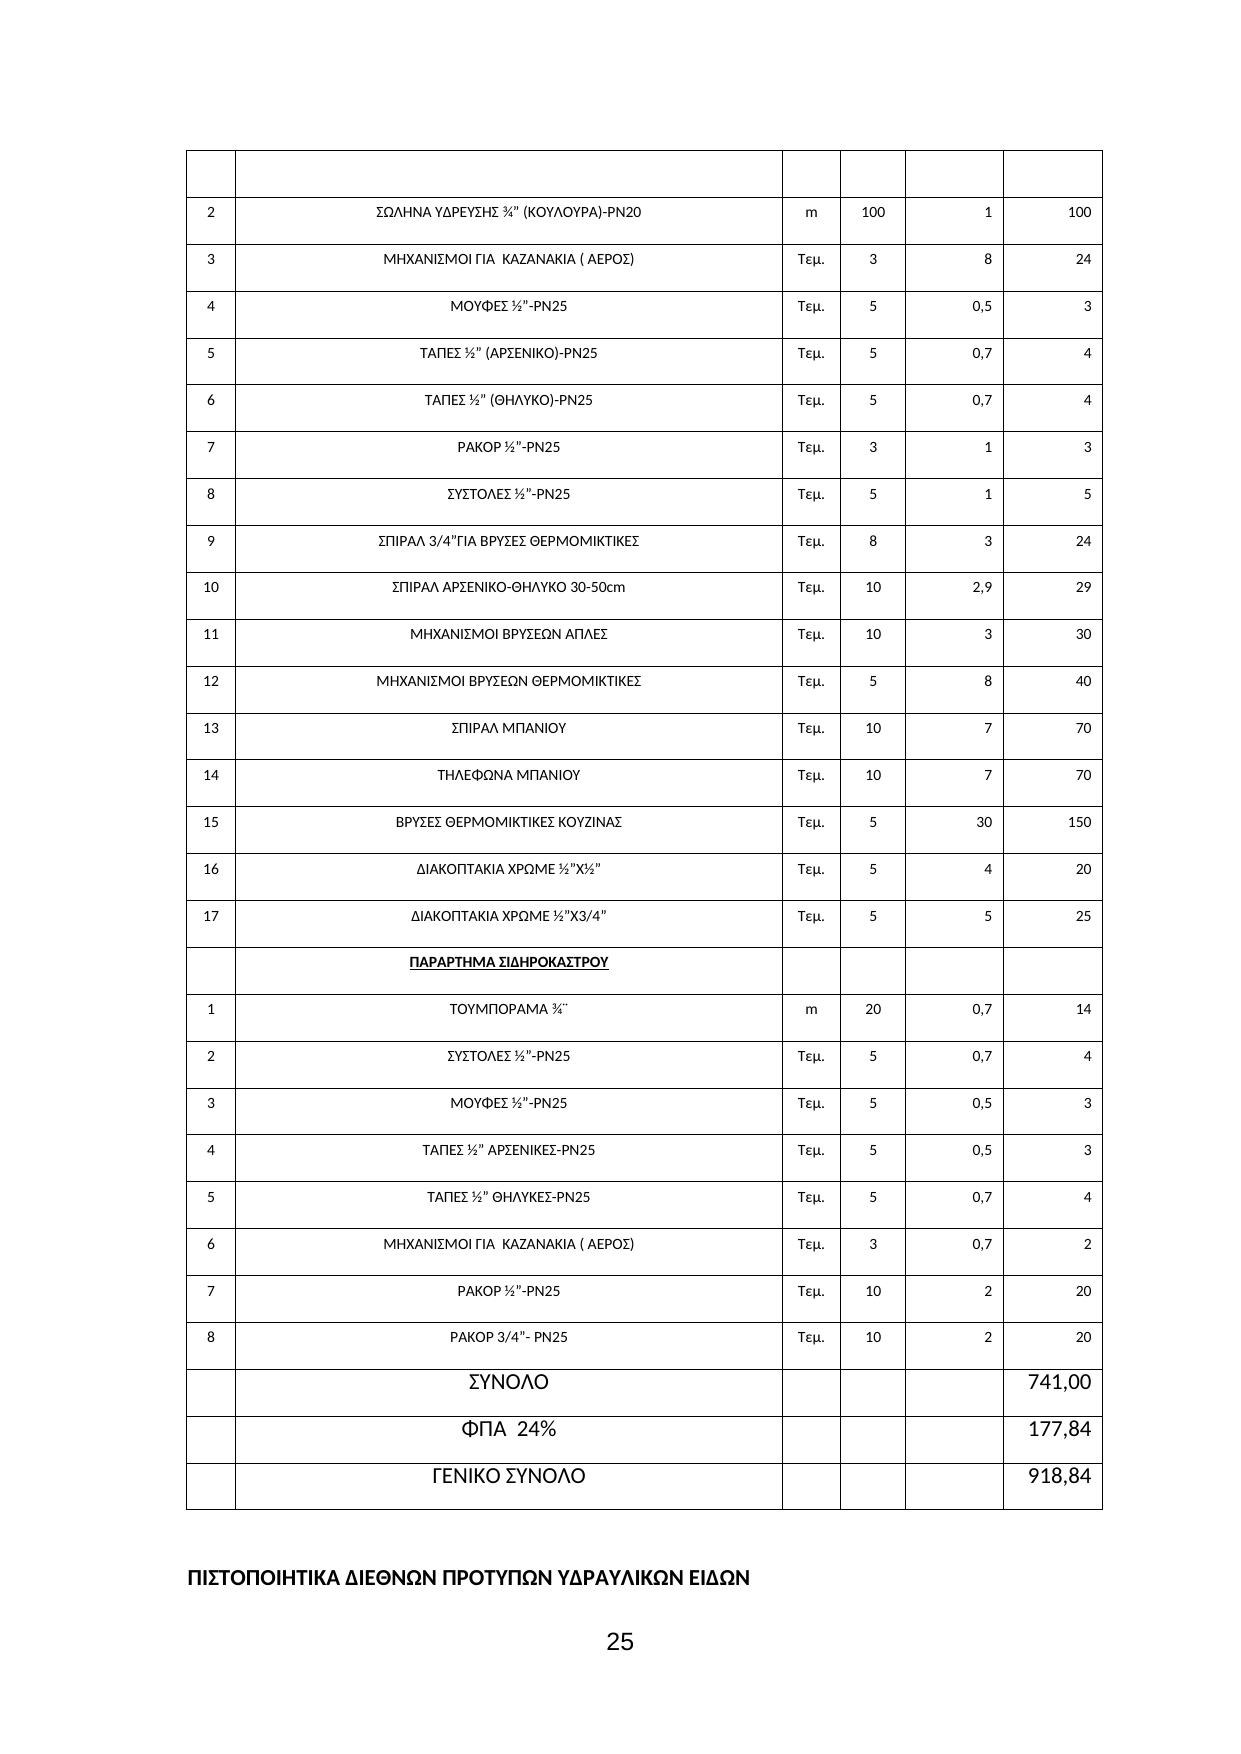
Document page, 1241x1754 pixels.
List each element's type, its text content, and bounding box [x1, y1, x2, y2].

table_cell 10 [841, 1276, 905, 1322]
table_cell 29 [1004, 573, 1102, 619]
table_cell ΣΥΝΟΛΟ [236, 1370, 782, 1416]
table_cell 5 [841, 1182, 905, 1228]
table_cell 10 [841, 1323, 905, 1369]
table_cell ΣΥΣΤΟΛΕΣ ½”-PN25 [236, 1042, 782, 1087]
table_cell 100 [1004, 198, 1102, 244]
table_cell Τεμ. [783, 714, 840, 759]
table_cell Τεμ. [783, 1135, 840, 1181]
table_cell 7 [187, 432, 235, 478]
table_cell 40 [1004, 667, 1102, 712]
table_cell 5 [841, 901, 905, 947]
table_cell ΦΠΑ 24% [236, 1417, 782, 1462]
table_cell 16 [187, 854, 235, 900]
table_cell 3 [187, 1089, 235, 1134]
table_cell 2 [187, 198, 235, 244]
table_cell 4 [906, 854, 1003, 900]
table_cell 11 [187, 620, 235, 666]
table_cell ΤΑΠΕΣ ½” (ΑΡΣΕΝΙΚΟ)-PN25 [236, 339, 782, 384]
table_cell Τεμ. [783, 1323, 840, 1369]
table_cell ΤΑΠΕΣ ½” (ΘΗΛΥΚΟ)-PN25 [236, 385, 782, 431]
table_cell 0,7 [906, 1042, 1003, 1087]
table_cell 5 [841, 854, 905, 900]
table_cell Τεμ. [783, 854, 840, 900]
table_cell 30 [906, 807, 1003, 853]
table_cell 2,9 [906, 573, 1003, 619]
table_cell 7 [906, 760, 1003, 806]
table_cell [906, 948, 1003, 994]
table_cell 6 [187, 1229, 235, 1275]
table_cell [906, 1464, 1003, 1509]
table_cell Τεμ. [783, 807, 840, 853]
table_cell ΔΙΑΚΟΠΤΑΚΙΑ ΧΡΩΜΕ ½”Χ½” [236, 854, 782, 900]
table_cell 70 [1004, 151, 1102, 197]
table_cell Τεμ. [783, 385, 840, 431]
table_cell 0,7 [906, 1229, 1003, 1275]
table_cell 8 [841, 526, 905, 572]
table_cell 5 [841, 292, 905, 337]
table_cell 5 [841, 1089, 905, 1134]
table_cell 5 [841, 1135, 905, 1181]
table_cell 3 [906, 526, 1003, 572]
table_cell Τεμ. [783, 760, 840, 806]
table_cell 17 [187, 901, 235, 947]
table_cell 3 [841, 432, 905, 478]
table_cell 3 [187, 245, 235, 291]
table_cell 25 [1004, 901, 1102, 947]
table_cell 5 [841, 385, 905, 431]
table_cell Τεμ. [783, 901, 840, 947]
table_cell 4 [1004, 1182, 1102, 1228]
table_cell 10 [841, 760, 905, 806]
table_cell [1004, 948, 1102, 994]
table_cell Τεμ. [783, 573, 840, 619]
table_cell ΜΟΥΦΕΣ ½”-PN25 [236, 1089, 782, 1134]
table_cell ΣΠΙΡΑΛ 3/4”ΓΙΑ ΒΡΥΣΕΣ ΘΕΡΜΟΜΙΚΤΙΚΕΣ [236, 526, 782, 572]
table_cell [783, 948, 840, 994]
table_cell 8 [187, 479, 235, 525]
table_cell [841, 1417, 905, 1462]
table_cell [187, 1464, 235, 1509]
table_cell [187, 948, 235, 994]
table_cell 20 [1004, 854, 1102, 900]
table_cell 24 [1004, 245, 1102, 291]
table_cell ΣΠΙΡΑΛ ΜΠΑΝΙΟΥ [236, 714, 782, 759]
table_cell 5 [1004, 479, 1102, 525]
table_cell 1 [187, 995, 235, 1041]
table_cell ΒΡΥΣΕΣ ΘΕΡΜΟΜΙΚΤΙΚΕΣ ΚΟΥΖΙΝΑΣ [236, 807, 782, 853]
table_cell 8 [187, 1323, 235, 1369]
table_cell 4 [1004, 1042, 1102, 1087]
table_cell [841, 1464, 905, 1509]
table_cell 10 [841, 714, 905, 759]
table_cell ΡΑΚΟΡ ½”-PN25 [236, 432, 782, 478]
table_cell Τεμ. [783, 245, 840, 291]
table_cell 4 [1004, 339, 1102, 384]
table_cell [906, 1370, 1003, 1416]
table_cell ΔΙΑΚΟΠΤΑΚΙΑ ΧΡΩΜΕ ½”Χ3/4” [236, 901, 782, 947]
table_cell 1 [906, 198, 1003, 244]
table_cell Τεμ. [783, 151, 840, 197]
table_cell ΤΑΠΕΣ ½” ΑΡΣΕΝΙΚΕΣ-PN25 [236, 1135, 782, 1181]
table_cell 20 [1004, 1323, 1102, 1369]
table_cell 3 [1004, 432, 1102, 478]
table_cell 3 [841, 245, 905, 291]
table_cell 70 [1004, 760, 1102, 806]
table_cell ΜΗΧΑΝΙΣΜΟΙ ΓΙΑ ΚΑΖΑΝΑΚΙΑ ( ΑΕΡΟΣ) [236, 1229, 782, 1275]
table_cell Τεμ. [783, 1276, 840, 1322]
table_cell Τεμ. [783, 667, 840, 712]
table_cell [236, 151, 782, 197]
table_cell ΠΑΡΑΡΤΗΜΑ ΣΙΔΗΡΟΚΑΣΤΡΟΥ [236, 948, 782, 994]
table_cell 30 [1004, 620, 1102, 666]
table_cell Τεμ. [783, 479, 840, 525]
table_cell 7 [906, 714, 1003, 759]
table_cell 0,7 [906, 339, 1003, 384]
table_cell 1 [187, 151, 235, 197]
table_cell 8 [906, 667, 1003, 712]
table_cell 177,84 [1004, 1417, 1102, 1462]
table_cell 0,7 [906, 995, 1003, 1041]
table_cell 741,00 [1004, 1370, 1102, 1416]
table_cell 5 [841, 1042, 905, 1087]
table_cell 0,5 [906, 292, 1003, 337]
table_cell 918,84 [1004, 1464, 1102, 1509]
table_cell 2 [187, 1042, 235, 1087]
table_cell Τεμ. [783, 292, 840, 337]
table_cell ΡΑΚΟΡ 3/4”- PN25 [236, 1323, 782, 1369]
table_cell Τεμ. [783, 1229, 840, 1275]
table_cell 10 [187, 573, 235, 619]
table_cell 9 [187, 526, 235, 572]
table_cell Τεμ. [783, 1042, 840, 1087]
text ΠΙΣΤΟΠΟΙΗΤΙΚΑ ΔΙΕΘΝΩΝ ΠΡΟΤΥΠΩΝ ΥΔΡΑΥΛΙΚΩΝ ΕΙΔΩΝ [187, 1563, 1053, 1591]
table_cell 2 [906, 1276, 1003, 1322]
table_cell 3 [841, 1229, 905, 1275]
table_cell 4 [187, 1135, 235, 1181]
table_cell ΣΥΣΤΟΛΕΣ ½”-PN25 [236, 479, 782, 525]
table_cell 8 [906, 245, 1003, 291]
table_cell 20 [1004, 1276, 1102, 1322]
table_cell 10 [841, 573, 905, 619]
table_cell ΜΗΧΑΝΙΣΜΟΙ ΒΡΥΣΕΩΝ ΑΠΛΕΣ [236, 620, 782, 666]
table_cell m [783, 995, 840, 1041]
table_cell 1 [906, 432, 1003, 478]
table_cell 0,5 [906, 1089, 1003, 1134]
table_cell m [783, 198, 840, 244]
table_cell 2 [1004, 1229, 1102, 1275]
table_cell [187, 1417, 235, 1462]
table_cell Τεμ. [783, 432, 840, 478]
table_cell ΓΕΝΙΚΟ ΣΥΝΟΛΟ [236, 1464, 782, 1509]
table_cell 4 [187, 292, 235, 337]
table_cell 150 [1004, 807, 1102, 853]
table_cell 15 [187, 807, 235, 853]
table_cell 5 [841, 667, 905, 712]
table_cell Τεμ. [783, 1182, 840, 1228]
table_cell ΤΟΥΜΠΟΡΑΜΑ ¾¨ [236, 995, 782, 1041]
table_cell 20 [841, 995, 905, 1041]
table_cell ΤΑΠΕΣ ½” ΘΗΛΥΚΕΣ-PN25 [236, 1182, 782, 1228]
table_cell 7 [906, 151, 1003, 197]
table_cell Τεμ. [783, 620, 840, 666]
table_cell 0,5 [906, 1135, 1003, 1181]
table_cell 12 [187, 667, 235, 712]
table_cell 0,7 [906, 1182, 1003, 1228]
table_cell [783, 1464, 840, 1509]
table_cell 1 [906, 479, 1003, 525]
table_cell 10 [841, 620, 905, 666]
table_cell 100 [841, 198, 905, 244]
table_cell ΜΗΧΑΝΙΣΜΟΙ ΒΡΥΣΕΩΝ ΘΕΡΜΟΜΙΚΤΙΚΕΣ [236, 667, 782, 712]
table_cell [906, 1417, 1003, 1462]
table_cell 7 [187, 1276, 235, 1322]
table_cell 6 [187, 385, 235, 431]
table_cell 5 [906, 901, 1003, 947]
table_cell [841, 1370, 905, 1416]
table_cell 5 [841, 479, 905, 525]
table_cell ΣΠΙΡΑΛ ΑΡΣΕΝΙΚΟ-ΘΗΛΥΚΟ 30-50cm [236, 573, 782, 619]
table_cell ΜΗΧΑΝΙΣΜΟΙ ΓΙΑ ΚΑΖΑΝΑΚΙΑ ( ΑΕΡΟΣ) [236, 245, 782, 291]
table_cell ΣΩΛΗΝΑ ΥΔΡΕΥΣΗΣ ¾” (ΚΟΥΛΟΥΡΑ)-PN20 [236, 198, 782, 244]
table_cell 3 [1004, 1089, 1102, 1134]
table_cell ΤΗΛΕΦΩΝΑ ΜΠΑΝΙΟΥ [236, 760, 782, 806]
table_cell 5 [187, 1182, 235, 1228]
table_cell 13 [187, 714, 235, 759]
table_cell 3 [1004, 292, 1102, 337]
table_cell Τεμ. [783, 526, 840, 572]
table_cell [783, 1370, 840, 1416]
table_cell 70 [1004, 714, 1102, 759]
table_cell [783, 1417, 840, 1462]
table_cell 2 [906, 1323, 1003, 1369]
table_cell 14 [187, 760, 235, 806]
table_cell 0,7 [906, 385, 1003, 431]
table_cell 3 [906, 620, 1003, 666]
table_cell [187, 1370, 235, 1416]
table_cell 5 [841, 339, 905, 384]
table_cell 10 [841, 151, 905, 197]
table_cell 14 [1004, 995, 1102, 1041]
table_cell 5 [841, 807, 905, 853]
table_cell Τεμ. [783, 339, 840, 384]
table_cell 4 [1004, 385, 1102, 431]
table_cell Τεμ. [783, 1089, 840, 1134]
table_cell [841, 948, 905, 994]
table_cell ΜΟΥΦΕΣ ½”-PN25 [236, 292, 782, 337]
table_cell 3 [1004, 1135, 1102, 1181]
table_cell 24 [1004, 526, 1102, 572]
table_cell 5 [187, 339, 235, 384]
table_cell ΡΑΚΟΡ ½”-PN25 [236, 1276, 782, 1322]
